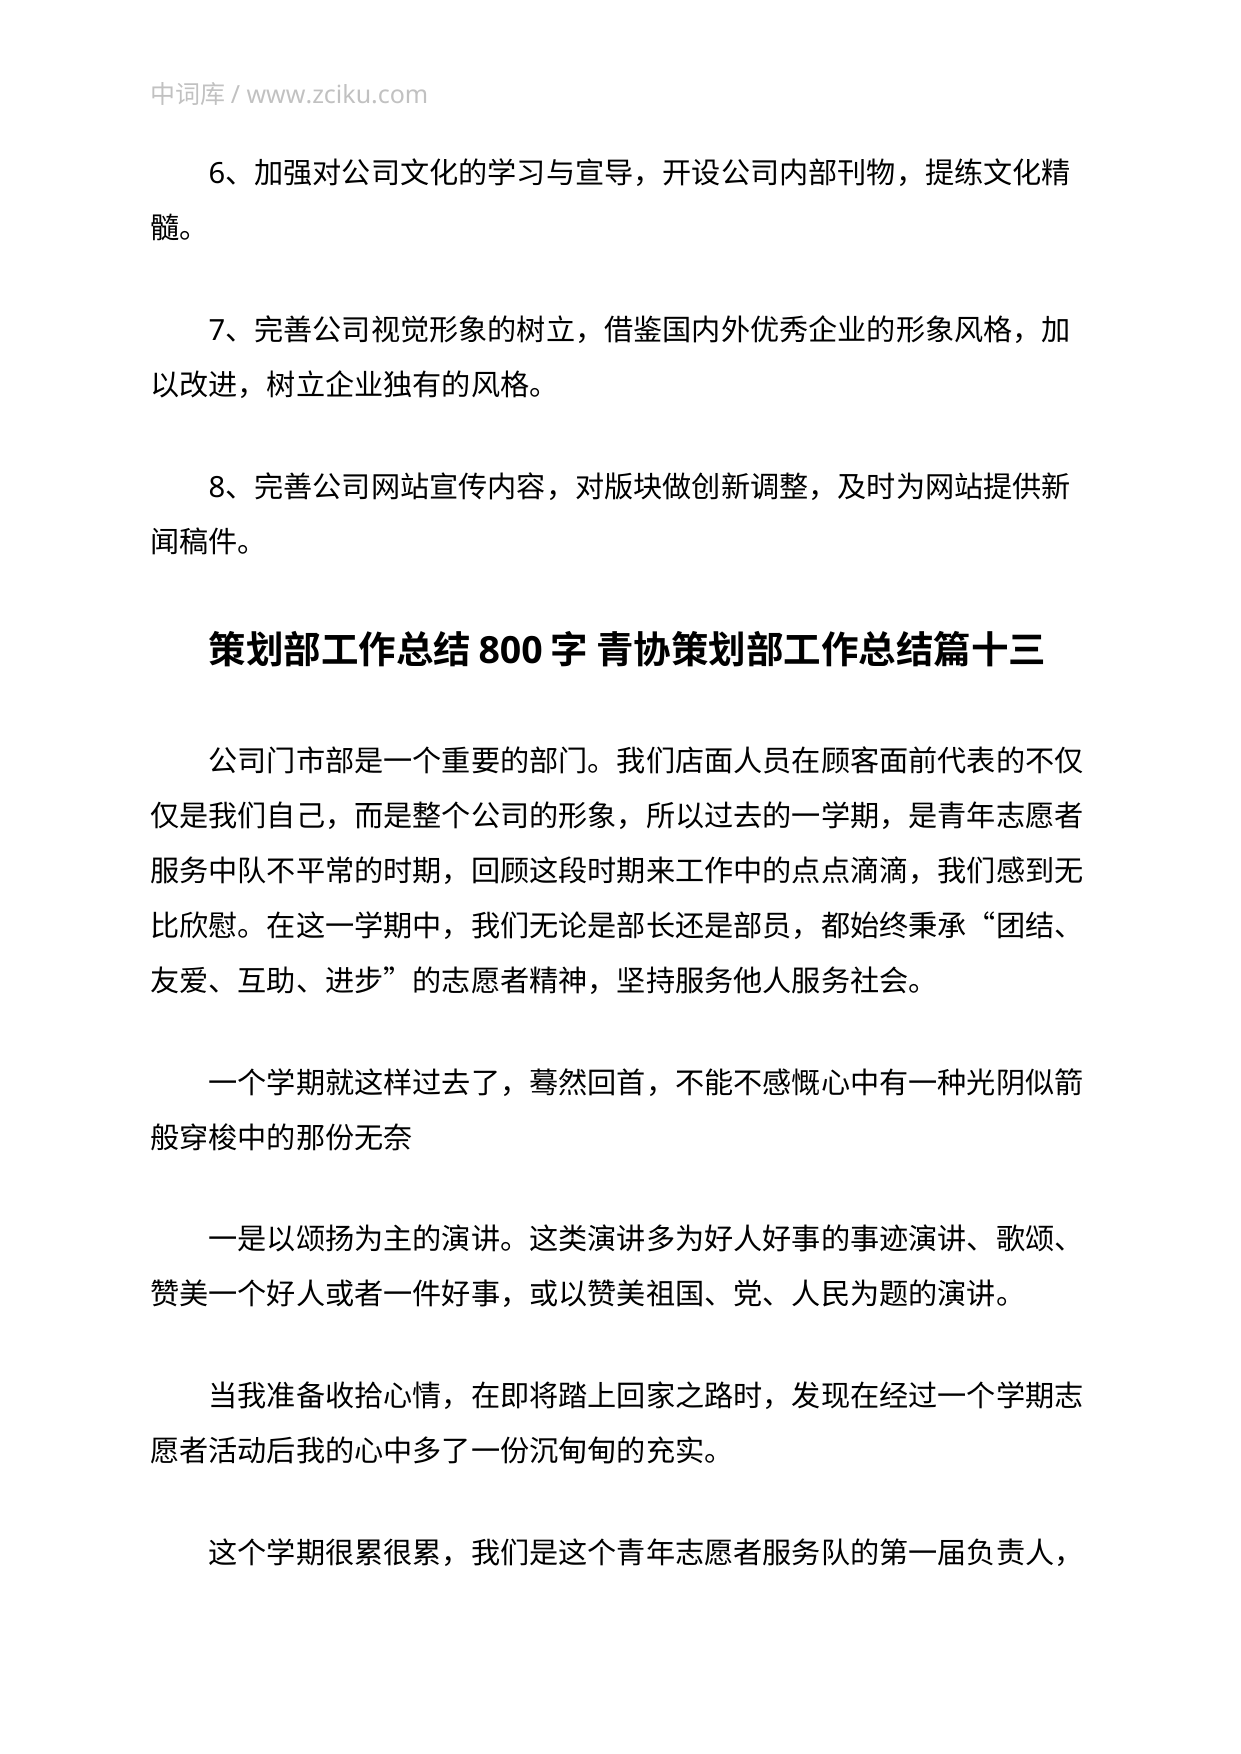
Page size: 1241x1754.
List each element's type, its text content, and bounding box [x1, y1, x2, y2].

text 策划部工作总结800字 青协策划部工作总结篇十三 [150, 620, 1090, 675]
text 一个学期就这样过去了，蓦然回首，不能不感慨心中有一种光阴似箭般穿梭中的那份无奈 [150, 1059, 1090, 1156]
text 6、加强对公司文化的学习与宣导，开设公司内部刊物，提练文化精髓。 [150, 150, 1090, 247]
text 8、完善公司网站宣传内容，对版块做创新调整，及时为网站提供新闻稿件。 [150, 463, 1090, 561]
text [150, 1529, 1090, 1572]
text 当我准备收拾心情，在即将踏上回家之路时，发现在经过一个学期志愿者活动后我的心中多了一份沉甸甸的充实。 [150, 1373, 1090, 1470]
text 一是以颂扬为主的演讲。这类演讲多为好人好事的事迹演讲、歌颂、赞美一个好人或者一件好事，或以赞美祖国、党、人民为题的演讲。 [150, 1216, 1090, 1313]
text 7、完善公司视觉形象的树立，借鉴国内外优秀企业的形象风格，加以改进，树立企业独有的风格。 [150, 307, 1090, 404]
text 公司门市部是一个重要的部门。我们店面人员在顾客面前代表的不仅仅是我们自己，而是整个公司的形象，所以过去的一学期，是青年志愿者服务中队不平常的时期，回顾这段时期来工作中的点点滴滴，我们感到无比欣慰。在这一学期中，我们无论是部长还是部员，都始终秉承“团结、友爱、互助、进步”的志愿者精神，坚持服务他人服务社会。 [150, 738, 1090, 1000]
